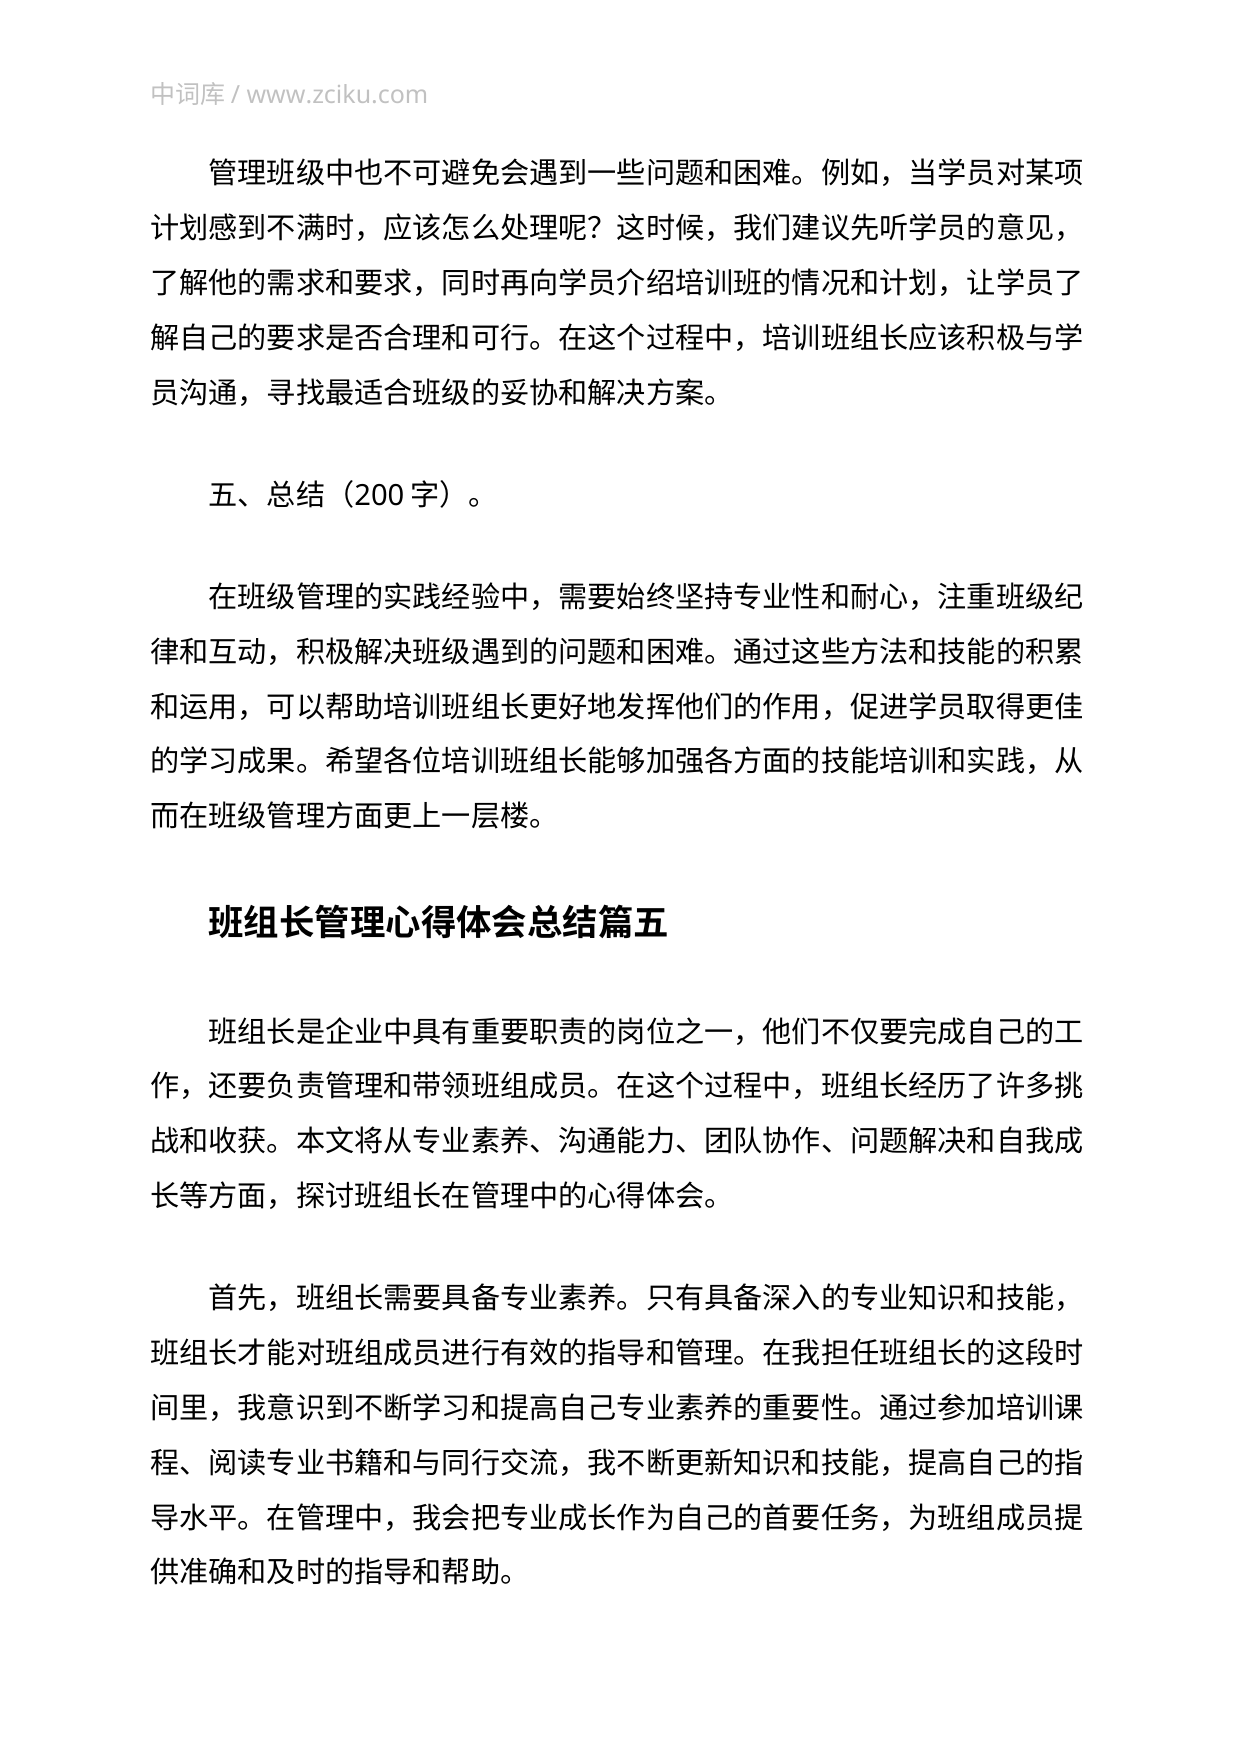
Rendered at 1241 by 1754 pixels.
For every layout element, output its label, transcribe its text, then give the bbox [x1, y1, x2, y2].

text 管理班级中也不可避免会遇到一些问题和困难。例如，当学员对某项计划感到不满时，应该怎么处理呢？这时候，我们建议先听学员的意见，了解他的需求和要求，同时再向学员介绍培训班的情况和计划，让学员了解自己的要求是否合理和可行。在这个过程中，培训班组长应该积极与学员沟通，寻找最适合班级的妥协和解决方案。 [150, 150, 1090, 412]
text 班组长管理心得体会总结篇五 [150, 895, 1090, 946]
text 首先，班组长需要具备专业素养。只有具备深入的专业知识和技能，班组长才能对班组成员进行有效的指导和管理。在我担任班组长的这段时间里，我意识到不断学习和提高自己专业素养的重要性。通过参加培训课程、阅读专业书籍和与同行交流，我不断更新知识和技能，提高自己的指导水平。在管理中，我会把专业成长作为自己的首要任务，为班组成员提供准确和及时的指导和帮助。 [150, 1274, 1090, 1591]
text 班组长是企业中具有重要职责的岗位之一，他们不仅要完成自己的工作，还要负责管理和带领班组成员。在这个过程中，班组长经历了许多挑战和收获。本文将从专业素养、沟通能力、团队协作、问题解决和自我成长等方面，探讨班组长在管理中的心得体会。 [150, 1008, 1090, 1215]
text 五、总结（200字）。 [150, 471, 1090, 514]
text 在班级管理的实践经验中，需要始终坚持专业性和耐心，注重班级纪律和互动，积极解决班级遇到的问题和困难。通过这些方法和技能的积累和运用，可以帮助培训班组长更好地发挥他们的作用，促进学员取得更佳的学习成果。希望各位培训班组长能够加强各方面的技能培训和实践，从而在班级管理方面更上一层楼。 [150, 573, 1090, 835]
